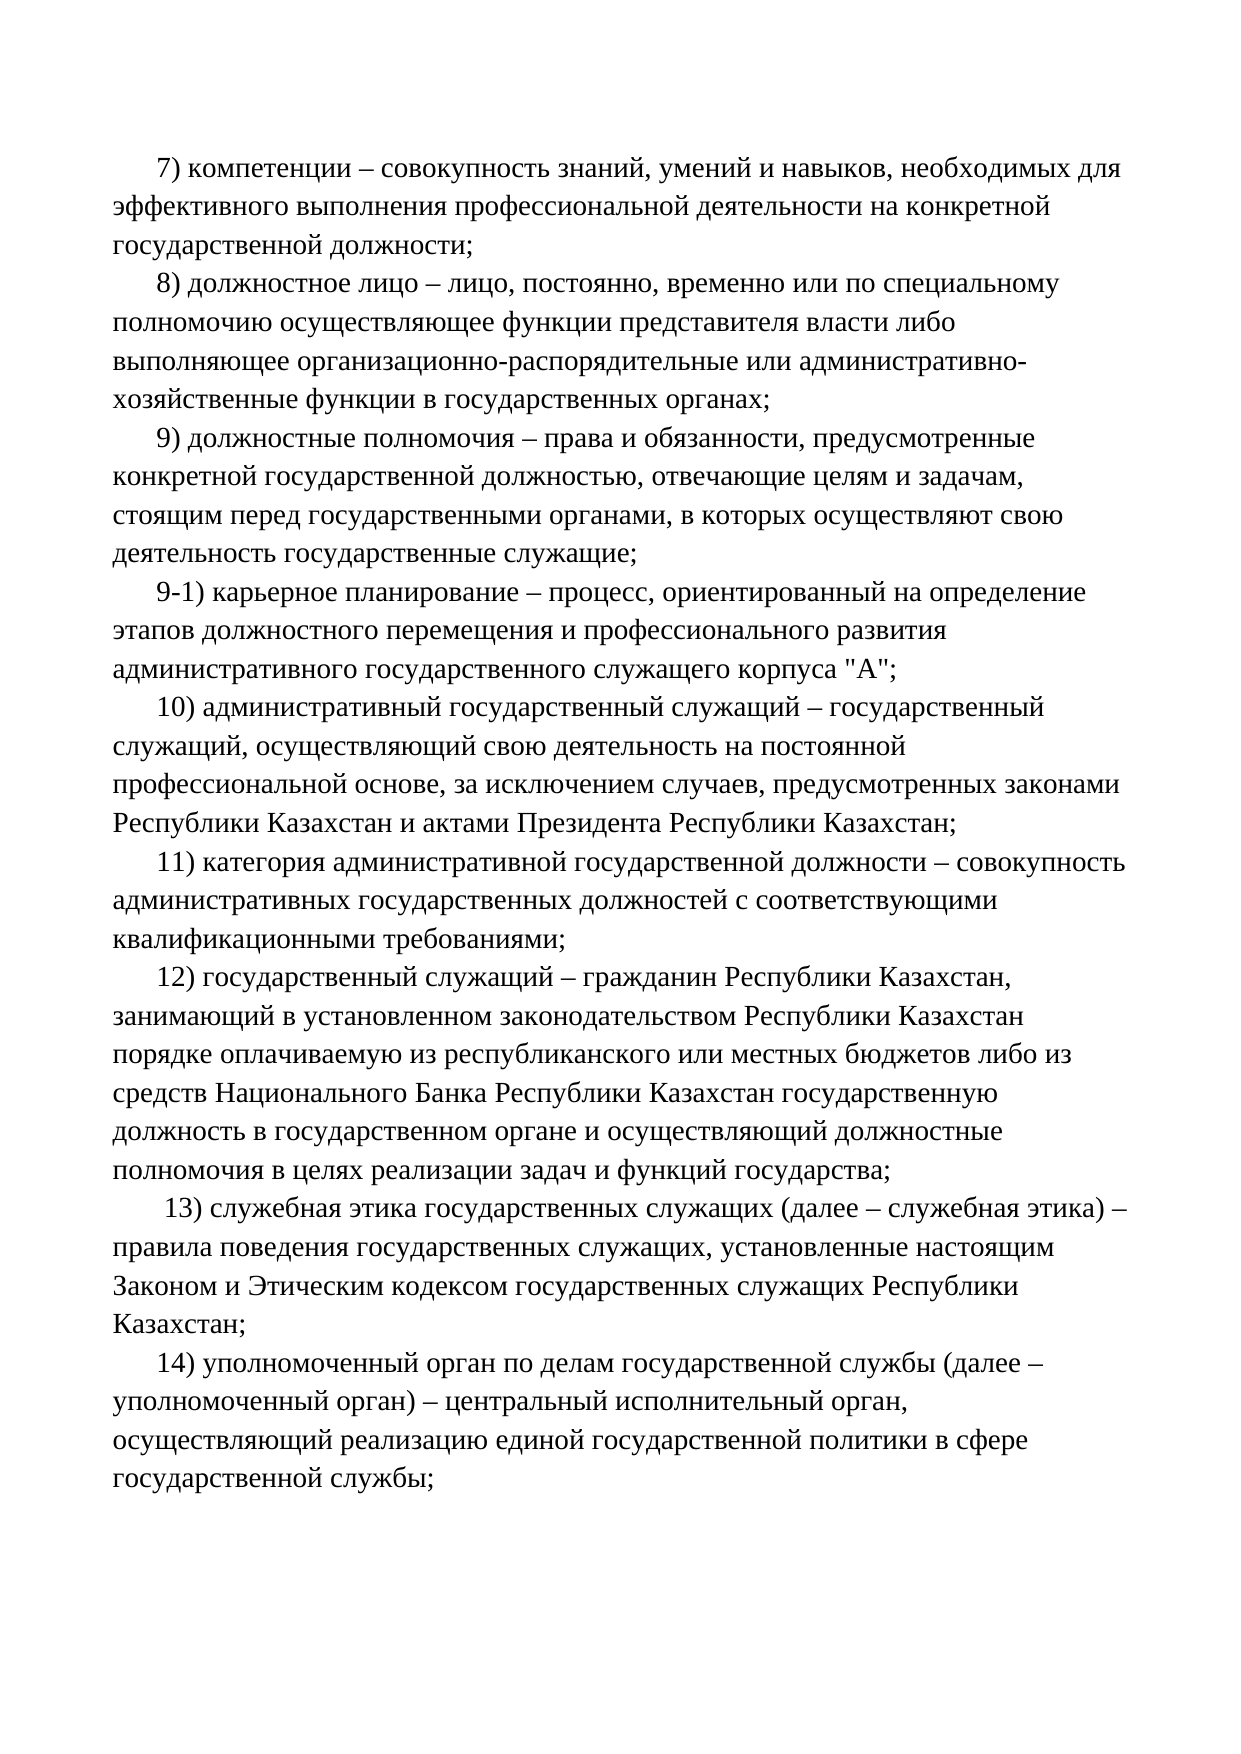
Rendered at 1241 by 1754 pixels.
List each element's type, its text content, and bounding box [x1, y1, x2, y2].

text 12) государственный служащий – гражданин Республики Казахстан, занимающий в установленном законодательством Республики Казахстан порядке оплачиваемую из республиканского или местных бюджетов либо из средств Национального Банка Республики Казахстан государственную должность в государственном органе и осуществляющий должностные полномочия в целях реализации задач и функций государства; [112, 959, 1128, 1186]
text 7) компетенции – совокупность знаний, умений и навыков, необходимых для эффективного выполнения профессиональной деятельности на конкретной государственной должности; [112, 150, 1128, 261]
text 14) уполномоченный орган по делам государственной службы (далее – уполномоченный орган) – центральный исполнительный орган, осуществляющий реализацию единой государственной политики в сфере государственной службы; [112, 1345, 1128, 1494]
text 8) должностное лицо – лицо, постоянно, временно или по специальному полномочию осуществляющее функции представителя власти либо выполняющее организационно-распорядительные или административно-хозяйственные функции в государственных органах; [112, 266, 1128, 415]
text 10) административный государственный служащий – государственный служащий, осуществляющий свою деятельность на постоянной профессиональной основе, за исключением случаев, предусмотренных законами Республики Казахстан и актами Президента Республики Казахстан; [112, 689, 1128, 839]
text 11) категория административной государственной должности – совокупность административных государственных должностей с соответствующими квалификационными требованиями; [112, 844, 1128, 954]
text 9-1) карьерное планирование – процесс, ориентированный на определение этапов должностного перемещения и профессионального развития административного государственного служащего корпуса "А"; [112, 574, 1128, 684]
text 9) должностные полномочия – права и обязанности, предусмотренные конкретной государственной должностью, отвечающие целям и задачам, стоящим перед государственными органами, в которых осуществляют свою деятельность государственные служащие; [112, 420, 1128, 569]
text 13) служебная этика государственных служащих (далее – служебная этика) – правила поведения государственных служащих, установленные настоящим Законом и Этическим кодексом государственных служащих Республики Казахстан; [112, 1191, 1128, 1340]
